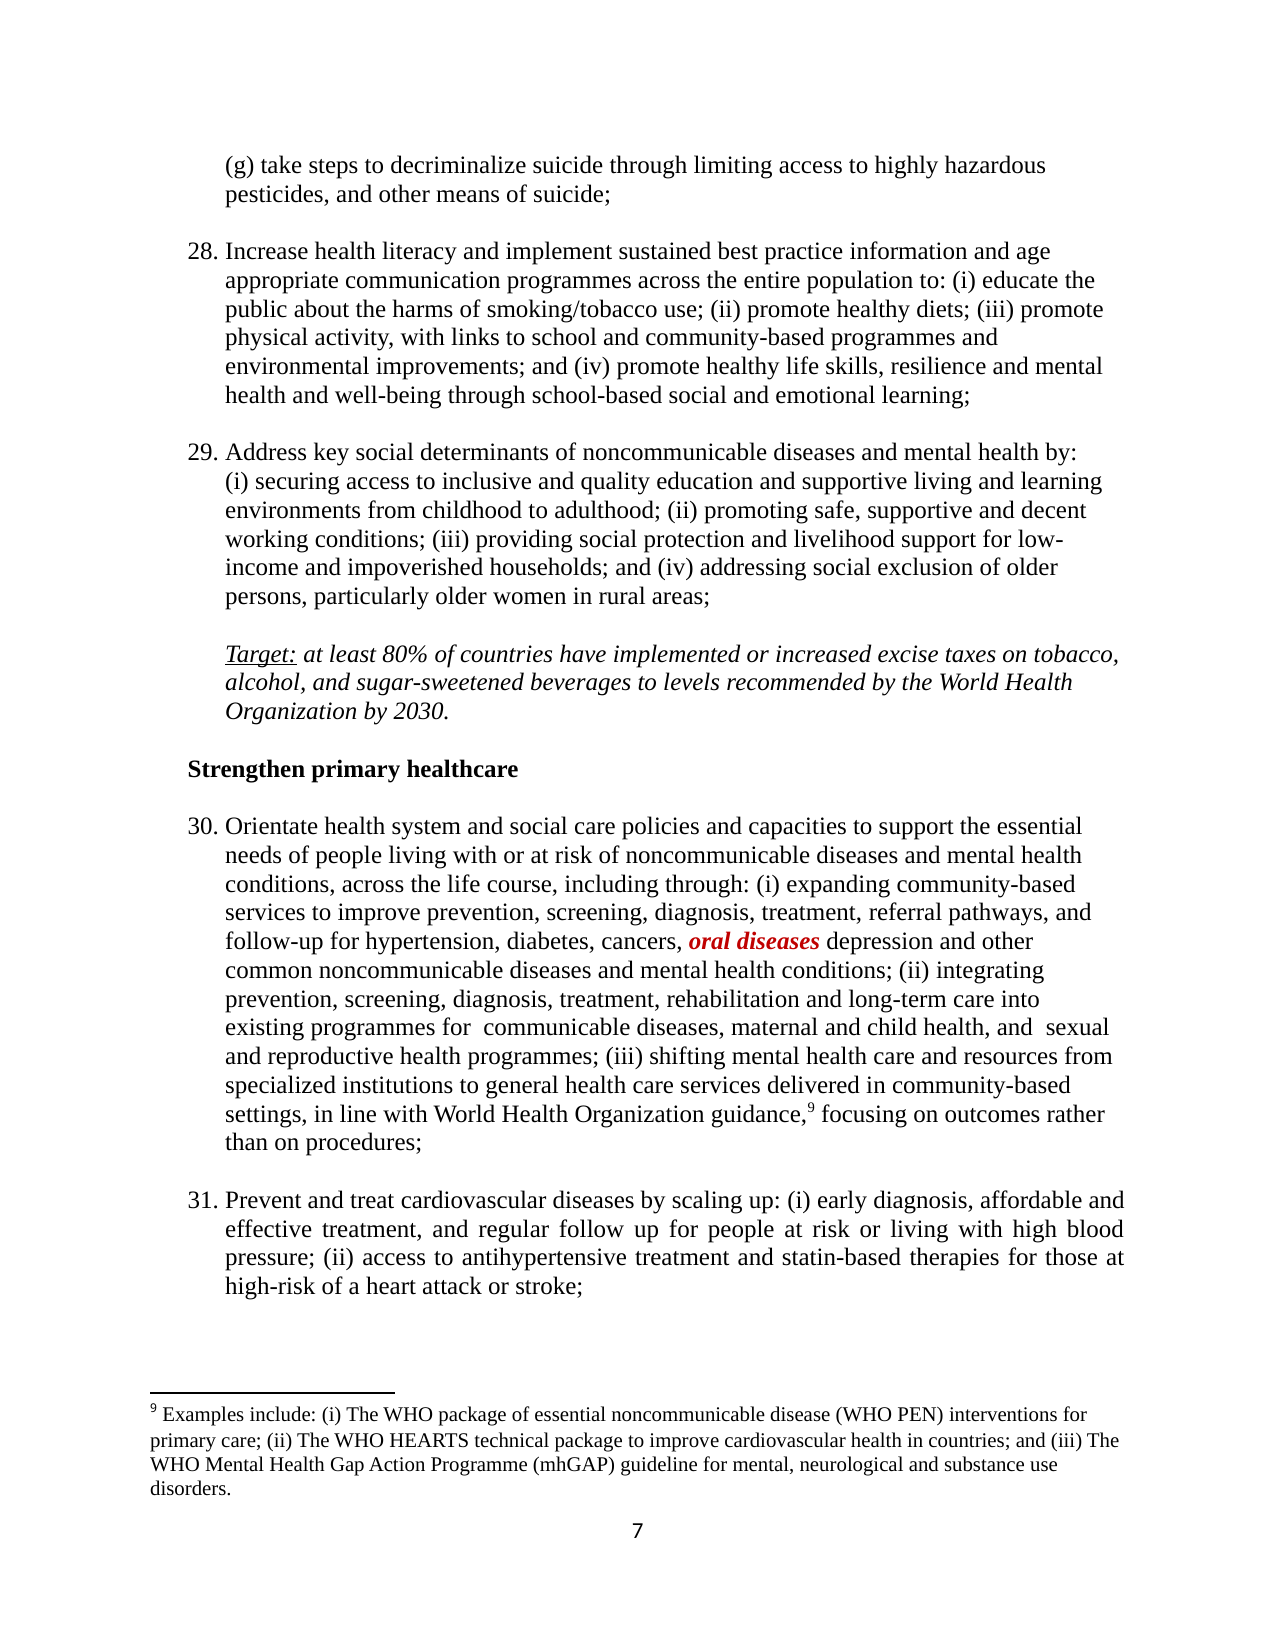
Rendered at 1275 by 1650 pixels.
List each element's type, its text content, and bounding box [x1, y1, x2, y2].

text Strengthen primary healthcare [187, 754, 1125, 782]
list (g) take steps to decriminalize suicide through limiting access to highly hazardous pesticides, and other means of suicide; [225, 150, 1125, 207]
text Target: at least 80% of countries have implemented or increased excise taxes on tobacco, alcohol, and sugar-sweetened beverages to levels recommended by the World Health Organization by 2030. [225, 639, 1125, 725]
list Increase health literacy and implement sustained best practice information and age appropriate communication programmes across the entire population to: (i) educate the public about the harms of smoking/tobacco use; (ii) promote healthy diets; (iii) promote physical activity, with links to school and community-based programmes and environmental improvements; and (iv) promote healthy life skills, resilience and mental health and well-being through school-based social and emotional learning; [187, 236, 1125, 409]
list Prevent and treat cardiovascular diseases by scaling up: (i) early diagnosis, affordable and effective treatment, and regular follow up for people at risk or living with high blood pressure; (ii) access to antihypertensive treatment and statin-based therapies for those at high-risk of a heart attack or stroke; [187, 1185, 1125, 1300]
list Address key social determinants of noncommunicable diseases and mental health by: (i) securing access to inclusive and quality education and supportive living and learning environments from childhood to adulthood; (ii) promoting safe, supportive and decent working conditions; (iii) providing social protection and livelihood support for low-income and impoverished households; and (iv) addressing social exclusion of older persons, particularly older women in rural areas; [187, 437, 1125, 610]
list Orientate health system and social care policies and capacities to support the essential needs of people living with or at risk of noncommunicable diseases and mental health conditions, across the life course, including through: (i) expanding community-based services to improve prevention, screening, diagnosis, treatment, referral pathways, and follow-up for hypertension, diabetes, cancers, oral diseases depression and other common noncommunicable diseases and mental health conditions; (ii) integrating prevention, screening, diagnosis, treatment, rehabilitation and long-term care into existing programmes for communicable diseases, maternal and child health, and sexual and reproductive health programmes; (iii) shifting mental health care and resources from specialized institutions to general health care services delivered in community-based settings, in line with World Health Organization guidance, focusing on outcomes rather than on procedures; [187, 811, 1125, 1156]
